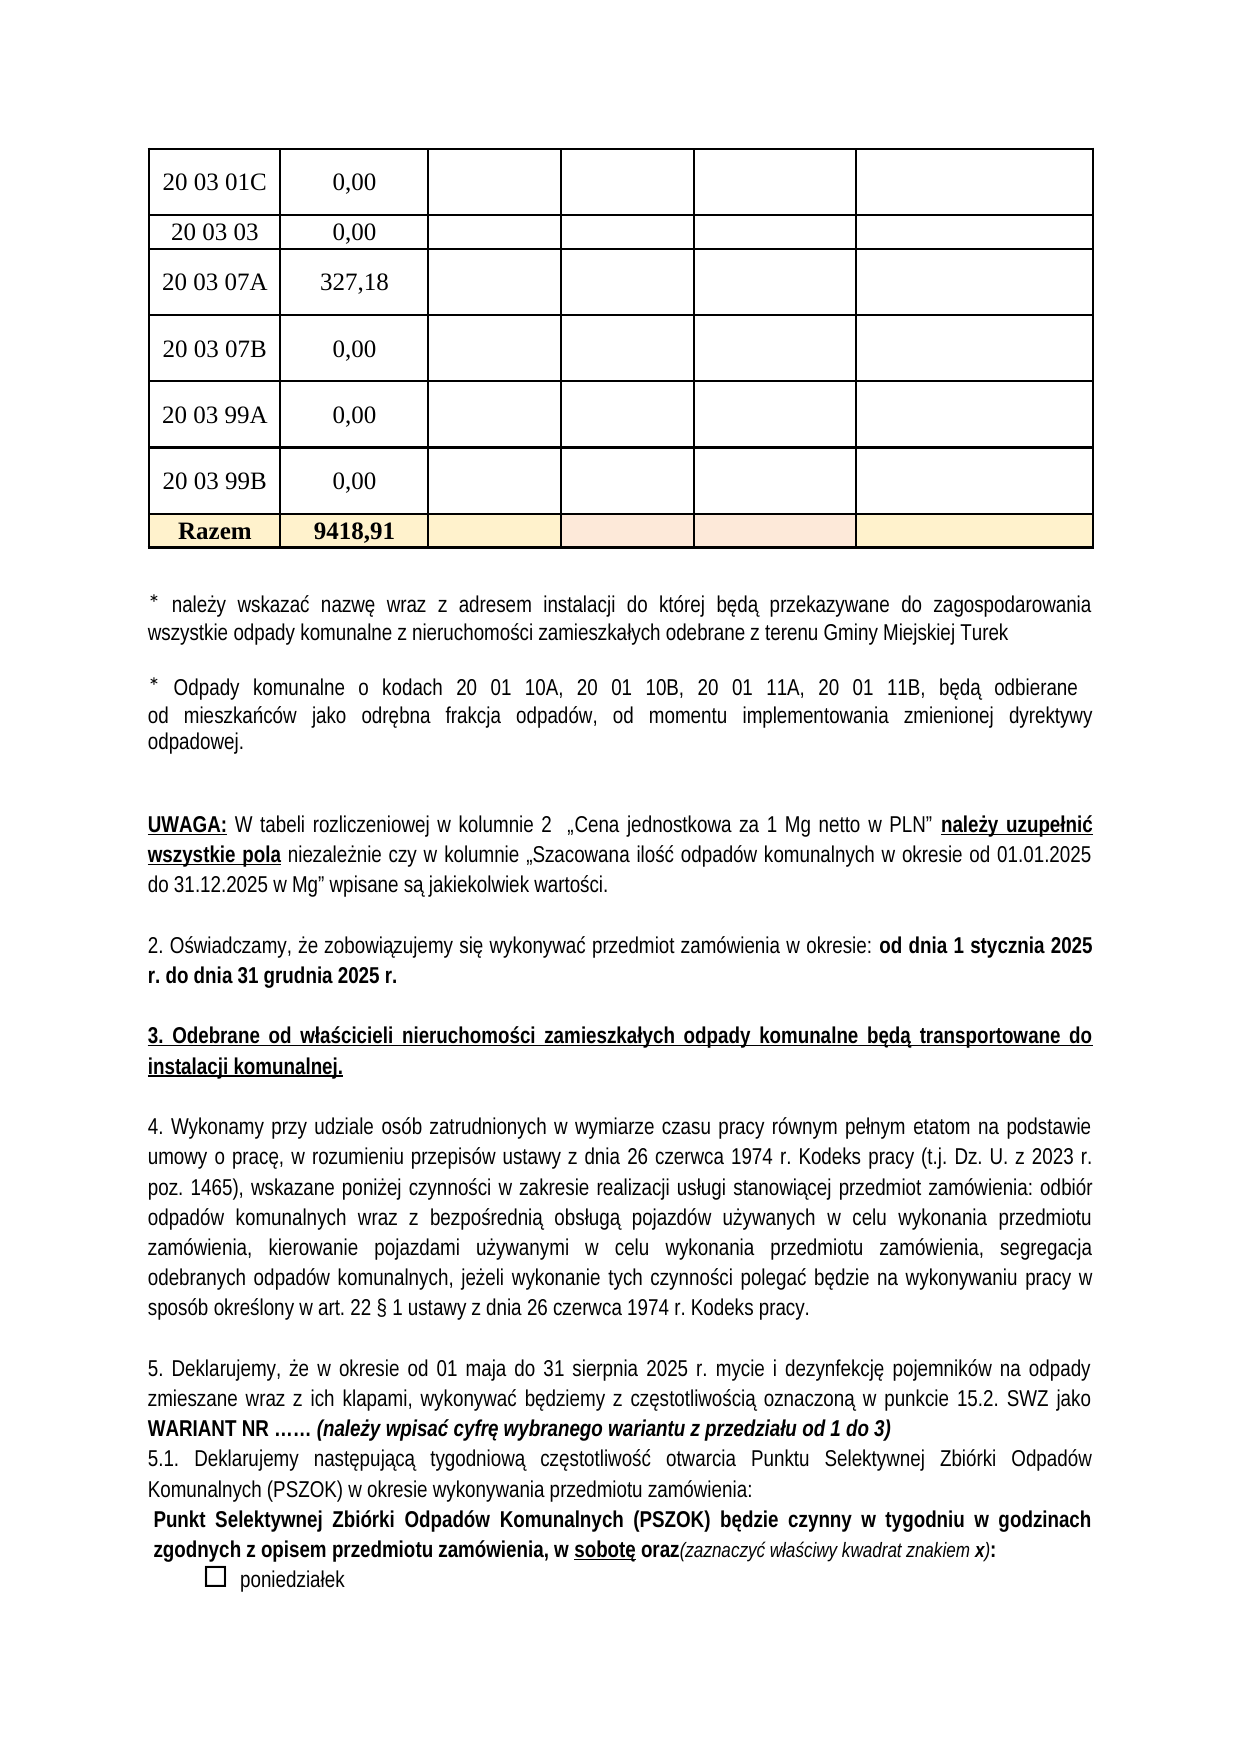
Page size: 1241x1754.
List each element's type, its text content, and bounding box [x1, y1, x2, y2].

table_cell 20 03 07B [150, 316, 279, 380]
table_cell [562, 316, 693, 380]
text 4. Wykonamy przy udziale osób zatrudnionych w wymiarze czasu pracy równym pełnym etatom na podstawie umowy o pracę, w rozumieniu przepisów ustawy z dnia 26 czerwca 1974 r. Kodeks pracy (t.j. Dz. U. z 2023 r. poz. 1465), wskazane poniżej czynności w zakresie realizacji usługi stanowiącej przedmiot zamówienia: odbiór odpadów komunalnych wraz z bezpośrednią obsługą pojazdów używanych w celu wykonania przedmiotu zamówienia, kierowanie pojazdami używanymi w celu wykonania przedmiotu zamówienia, segregacja odebranych odpadów komunalnych, jeżeli wykonanie tych czynności polegać będzie na wykonywaniu pracy w sposób określony w art. 22 § 1 ustawy z dnia 26 czerwca 1974 r. Kodeks pracy. [148, 1113, 1093, 1321]
table_cell [695, 382, 855, 446]
text 3. Odebrane od właścicieli nieruchomości zamieszkałych odpady komunalne będą transportowane do instalacji komunalnej. [148, 1022, 1093, 1045]
list poniedziałek [202, 1566, 1093, 1594]
table_cell 327,18 [281, 250, 427, 314]
table_cell 0,00 [281, 382, 427, 446]
table_cell [695, 449, 855, 513]
table_cell [429, 150, 560, 214]
table_cell [857, 382, 1092, 446]
table_cell 20 03 99B [150, 449, 279, 513]
table_cell [695, 515, 855, 546]
table_cell [857, 216, 1092, 248]
table_cell [429, 316, 560, 380]
table_cell [562, 250, 693, 314]
text 5. Deklarujemy, że w okresie od 01 maja do 31 sierpnia 2025 r. mycie i dezynfekcję pojemników na odpady zmieszane wraz z ich klapami, wykonywać będziemy z częstotliwością oznaczoną w punkcie 15.2. SWZ jako WARIANT NR …… (należy wpisać cyfrę wybranego wariantu z przedziału od 1 do 3) [148, 1355, 1093, 1441]
table_cell [562, 382, 693, 446]
table_cell 20 03 01C [150, 150, 279, 214]
table_cell [857, 449, 1092, 513]
table_cell 20 03 03 [150, 216, 279, 248]
table_cell [857, 250, 1092, 314]
table_cell [562, 449, 693, 513]
text Punkt Selektywnej Zbiórki Odpadów Komunalnych (PSZOK) będzie czynny w tygodniu w godzinach zgodnych z opisem przedmiotu zamówienia, w sobotę oraz(zaznaczyć właściwy kwadrat znakiem x): [153, 1506, 1093, 1562]
table_cell [562, 515, 693, 546]
table_cell [857, 515, 1092, 546]
table_cell [695, 316, 855, 380]
table_cell 0,00 [281, 150, 427, 214]
table_cell 0,00 [281, 449, 427, 513]
table_cell [857, 316, 1092, 380]
table_cell [429, 382, 560, 446]
table_cell [695, 250, 855, 314]
table_cell [429, 250, 560, 314]
text * Odpady komunalne o kodach 20 01 10A, 20 01 10B, 20 01 11A, 20 01 11B, będą odbierane od mieszkańców jako odrębna frakcja odpadów, od momentu implementowania zmienionej dyrektywy odpadowej. [148, 671, 1093, 754]
table_cell [429, 216, 560, 248]
table_cell Razem [150, 515, 279, 546]
table_cell [857, 150, 1092, 214]
text * należy wskazać nazwę wraz z adresem instalacji do której będą przekazywane do zagospodarowania wszystkie odpady komunalne z nieruchomości zamieszkałych odebrane z terenu Gminy Miejskiej Turek [148, 588, 1093, 645]
table_cell [562, 216, 693, 248]
table_cell [695, 150, 855, 214]
text 3. Odebrane od właścicieli nieruchomości zamieszkałych odpady komunalne będą transportowane do instalacji komunalnej. [148, 1046, 1093, 1079]
table_cell [429, 449, 560, 513]
table_cell 20 03 99A [150, 382, 279, 446]
table_cell 0,00 [281, 216, 427, 248]
table_cell 20 03 07A [150, 250, 279, 314]
table_cell [562, 150, 693, 214]
text 2. Oświadczamy, że zobowiązujemy się wykonywać przedmiot zamówienia w okresie: od dnia 1 stycznia 2025 r. do dnia 31 grudnia 2025 r. [148, 932, 1093, 988]
text 5.1. Deklarujemy następującą tygodniową częstotliwość otwarcia Punktu Selektywnej Zbiórki Odpadów Komunalnych (PSZOK) w okresie wykonywania przedmiotu zamówienia: [148, 1445, 1093, 1502]
table_cell [695, 216, 855, 248]
text UWAGA: W tabeli rozliczeniowej w kolumnie 2 „Cena jednostkowa za 1 Mg netto w PLN” należy uzupełnić wszystkie pola niezależnie czy w kolumnie „Szacowana ilość odpadów komunalnych w okresie od 01.01.2025 do 31.12.2025 w Mg” wpisane są jakiekolwiek wartości. [148, 811, 1093, 898]
table_cell 9418,91 [281, 515, 427, 546]
table_cell [429, 515, 560, 546]
table_cell 0,00 [281, 316, 427, 380]
